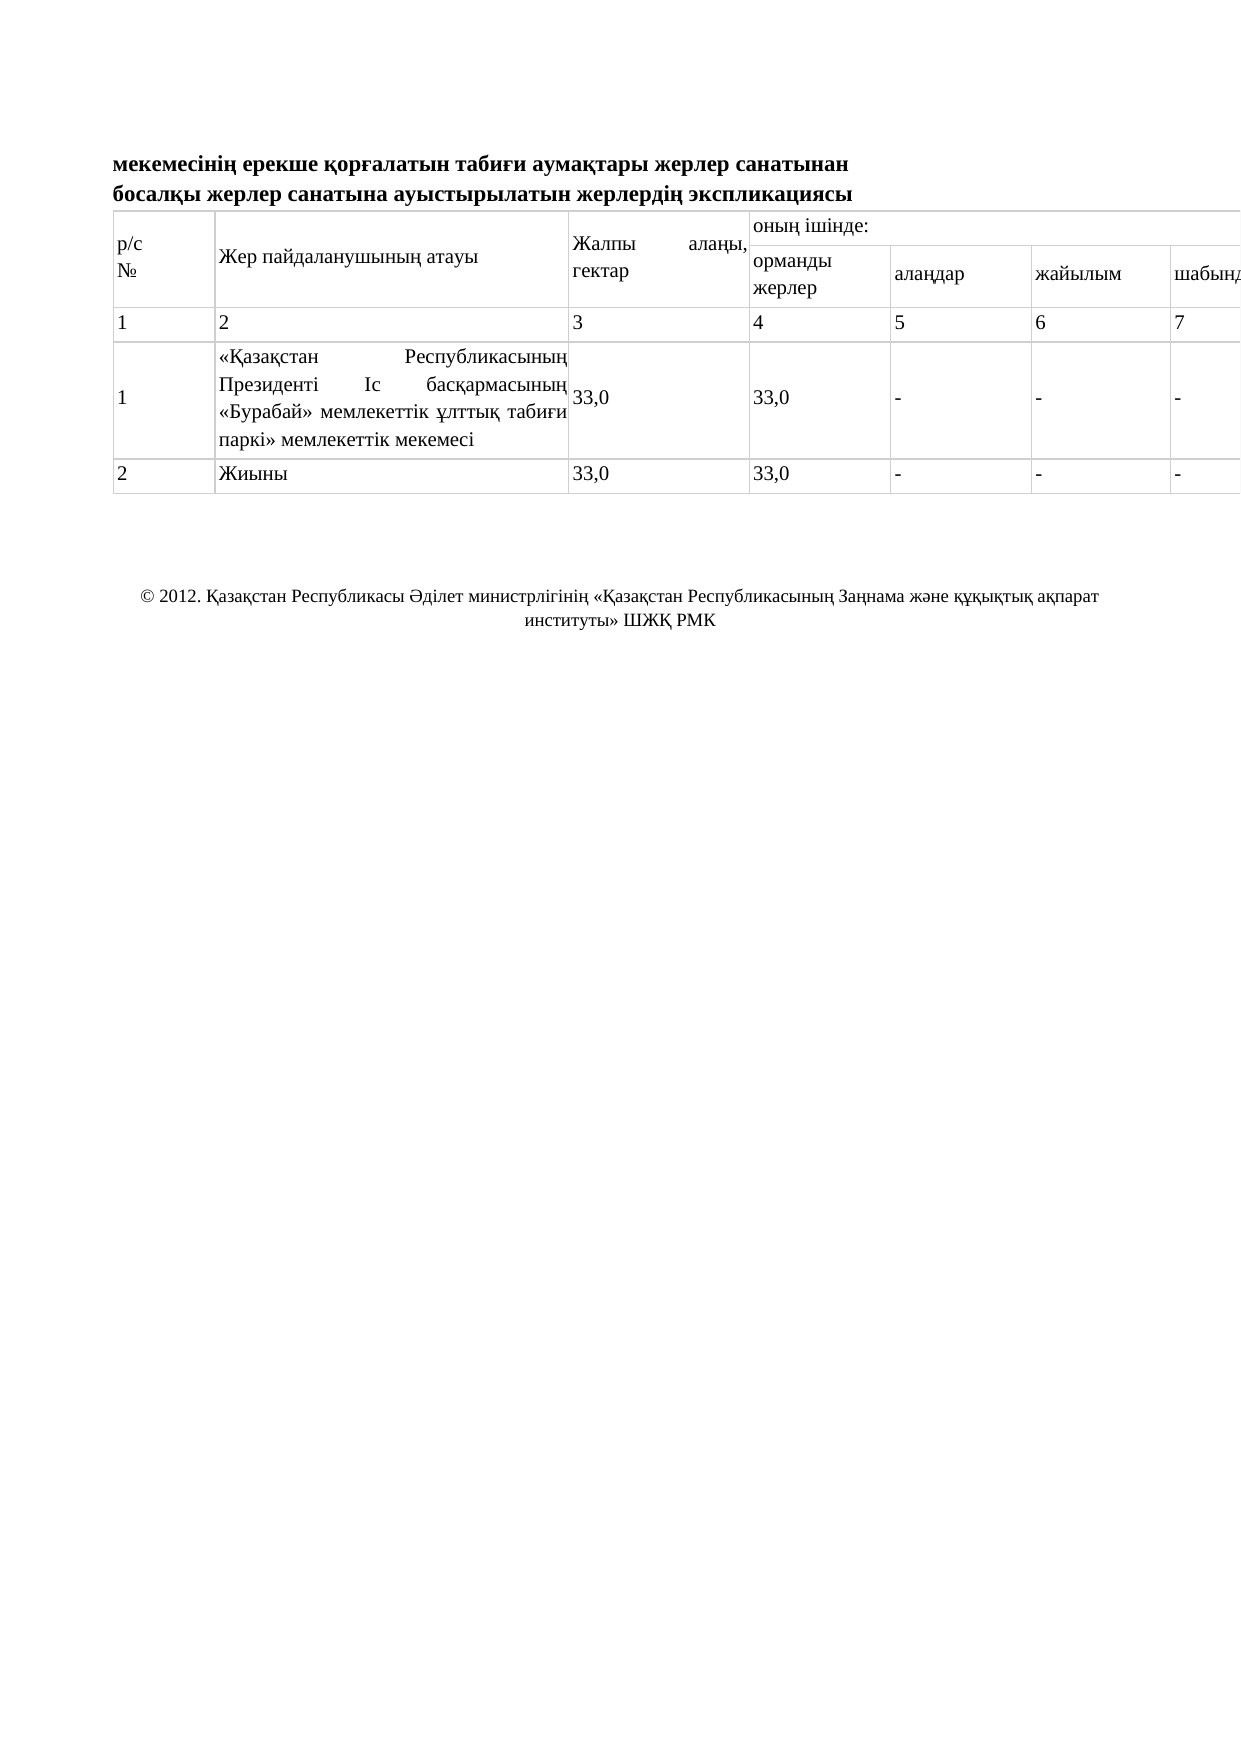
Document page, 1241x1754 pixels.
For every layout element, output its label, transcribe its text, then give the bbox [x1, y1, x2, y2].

table_header р/с № [114, 212, 214, 307]
table_cell 33,0 [750, 343, 890, 458]
text © 2012. Қазақстан Республикасы Әділет министрлігінің «Қазақстан Республикасының Заңнама және құқықтық ақпарат институты» ШЖҚ РМК [112, 584, 1128, 631]
table_cell 5 [891, 308, 1031, 341]
table_cell - [1171, 343, 1240, 458]
table_cell 1 [114, 343, 214, 458]
table_header Жалпы алаңы, гектар [569, 212, 749, 307]
table_cell 1 [114, 308, 214, 341]
table_cell 33,0 [569, 343, 749, 458]
table_cell - [1171, 460, 1240, 493]
table_cell 33,0 [569, 460, 749, 493]
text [112, 150, 1128, 207]
table_cell - [1032, 343, 1170, 458]
table_header оның ішінде: [750, 212, 1240, 245]
table_cell орманды жерлер [750, 246, 890, 307]
table_cell Жиыны [216, 460, 568, 493]
table_cell 7 [1171, 308, 1240, 341]
table_cell «Қазақстан Республикасының Президентi Iс басқармасының «Бурабай» мемлекеттiк ұлттық табиғи паркi» мемлекеттік мекемесі [216, 343, 568, 458]
table_cell 33,0 [750, 460, 890, 493]
table_cell - [891, 343, 1031, 458]
table_cell жайылым [1032, 246, 1170, 307]
table_cell 3 [569, 308, 749, 341]
table_header Жер пайдаланушының атауы [216, 212, 568, 307]
table_cell 4 [750, 308, 890, 341]
table_cell шабындық [1171, 246, 1240, 307]
table_cell алаңдар [891, 246, 1031, 307]
table_cell - [891, 460, 1031, 493]
table_cell - [1032, 460, 1170, 493]
table_cell 2 [216, 308, 568, 341]
table_cell 6 [1032, 308, 1170, 341]
table_cell 2 [114, 460, 214, 493]
